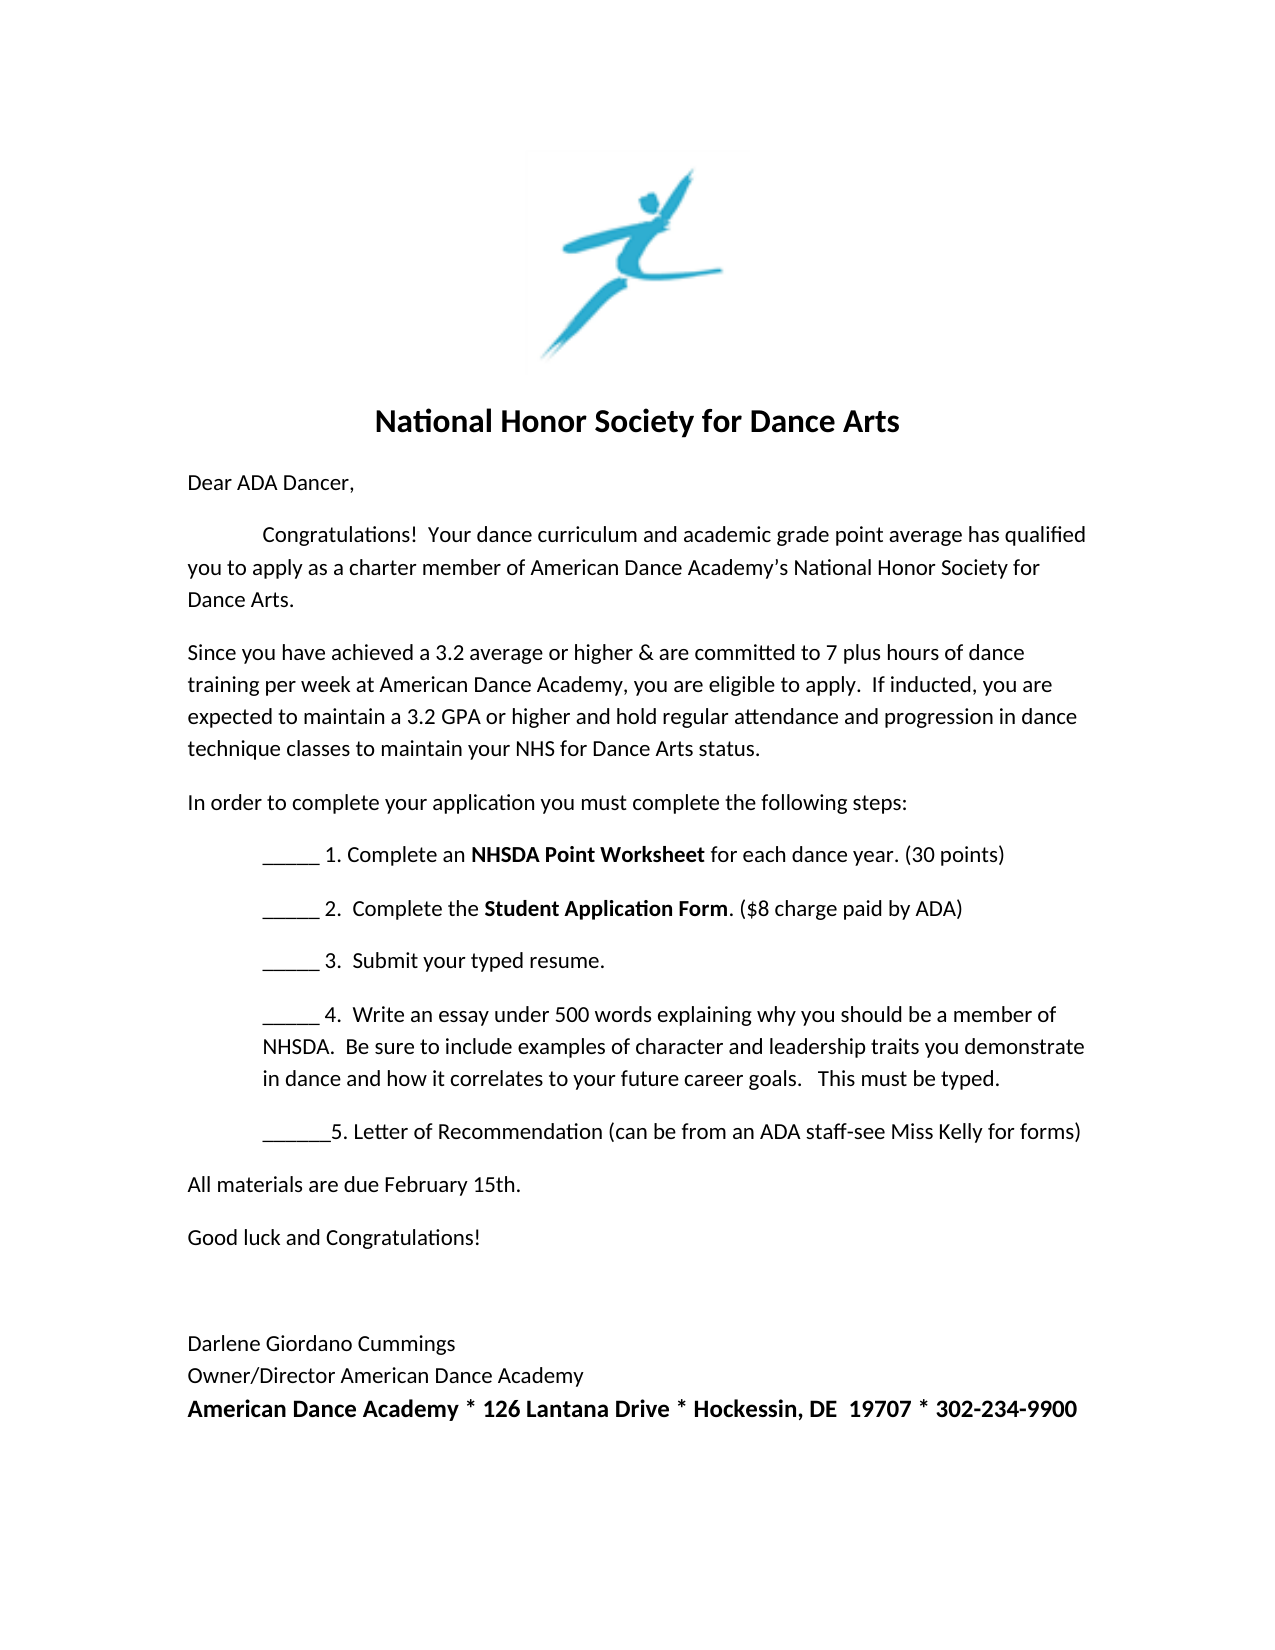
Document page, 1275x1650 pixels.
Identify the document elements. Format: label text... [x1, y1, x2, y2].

text Darlene Giordano Cummings [187, 1329, 1087, 1357]
text Dear ADA Dancer, [187, 468, 1087, 496]
text American Dance Academy * 126 Lantana Drive * Hockessin, DE 19707 * 302-234-9900 [187, 1393, 1087, 1424]
text _____ 1. Complete an NHSDA Point Worksheet for each dance year. (30 points) [262, 841, 1087, 869]
text Good luck and Congratulations! [187, 1223, 1087, 1251]
text Owner/Director American Dance Academy [187, 1361, 1087, 1389]
text Congratulations! Your dance curriculum and academic grade point average has qualified you to apply as a charter member of American Dance Academy’s National Honor Society for Dance Arts. [187, 521, 1087, 613]
text National Honor Society for Dance Arts [187, 400, 1087, 441]
text ______5. Letter of Recommendation (can be from an ADA staff-see Miss Kelly for forms) [262, 1117, 1087, 1145]
text In order to complete your application you must complete the following steps: [187, 788, 1087, 816]
text _____ 4. Write an essay under 500 words explaining why you should be a member of NHSDA. Be sure to include examples of character and leadership traits you demonstrate in dance and how it correlates to your future career goals. This must be typed. [262, 1000, 1087, 1092]
text _____ 2. Complete the Student Application Form. ($8 charge paid by ADA) [187, 894, 1087, 922]
text All materials are due February 15th. [187, 1170, 1087, 1198]
text _____ 3. Submit your typed resume. [187, 947, 1087, 975]
text Since you have achieved a 3.2 average or higher & are committed to 7 plus hours of dance training per week at American Dance Academy, you are eligible to apply. If inducted, you are expected to maintain a 3.2 GPA or higher and hold regular attendance and progression in dance technique classes to maintain your NHS for Dance Arts status. [187, 638, 1087, 763]
picture [525, 150, 750, 375]
